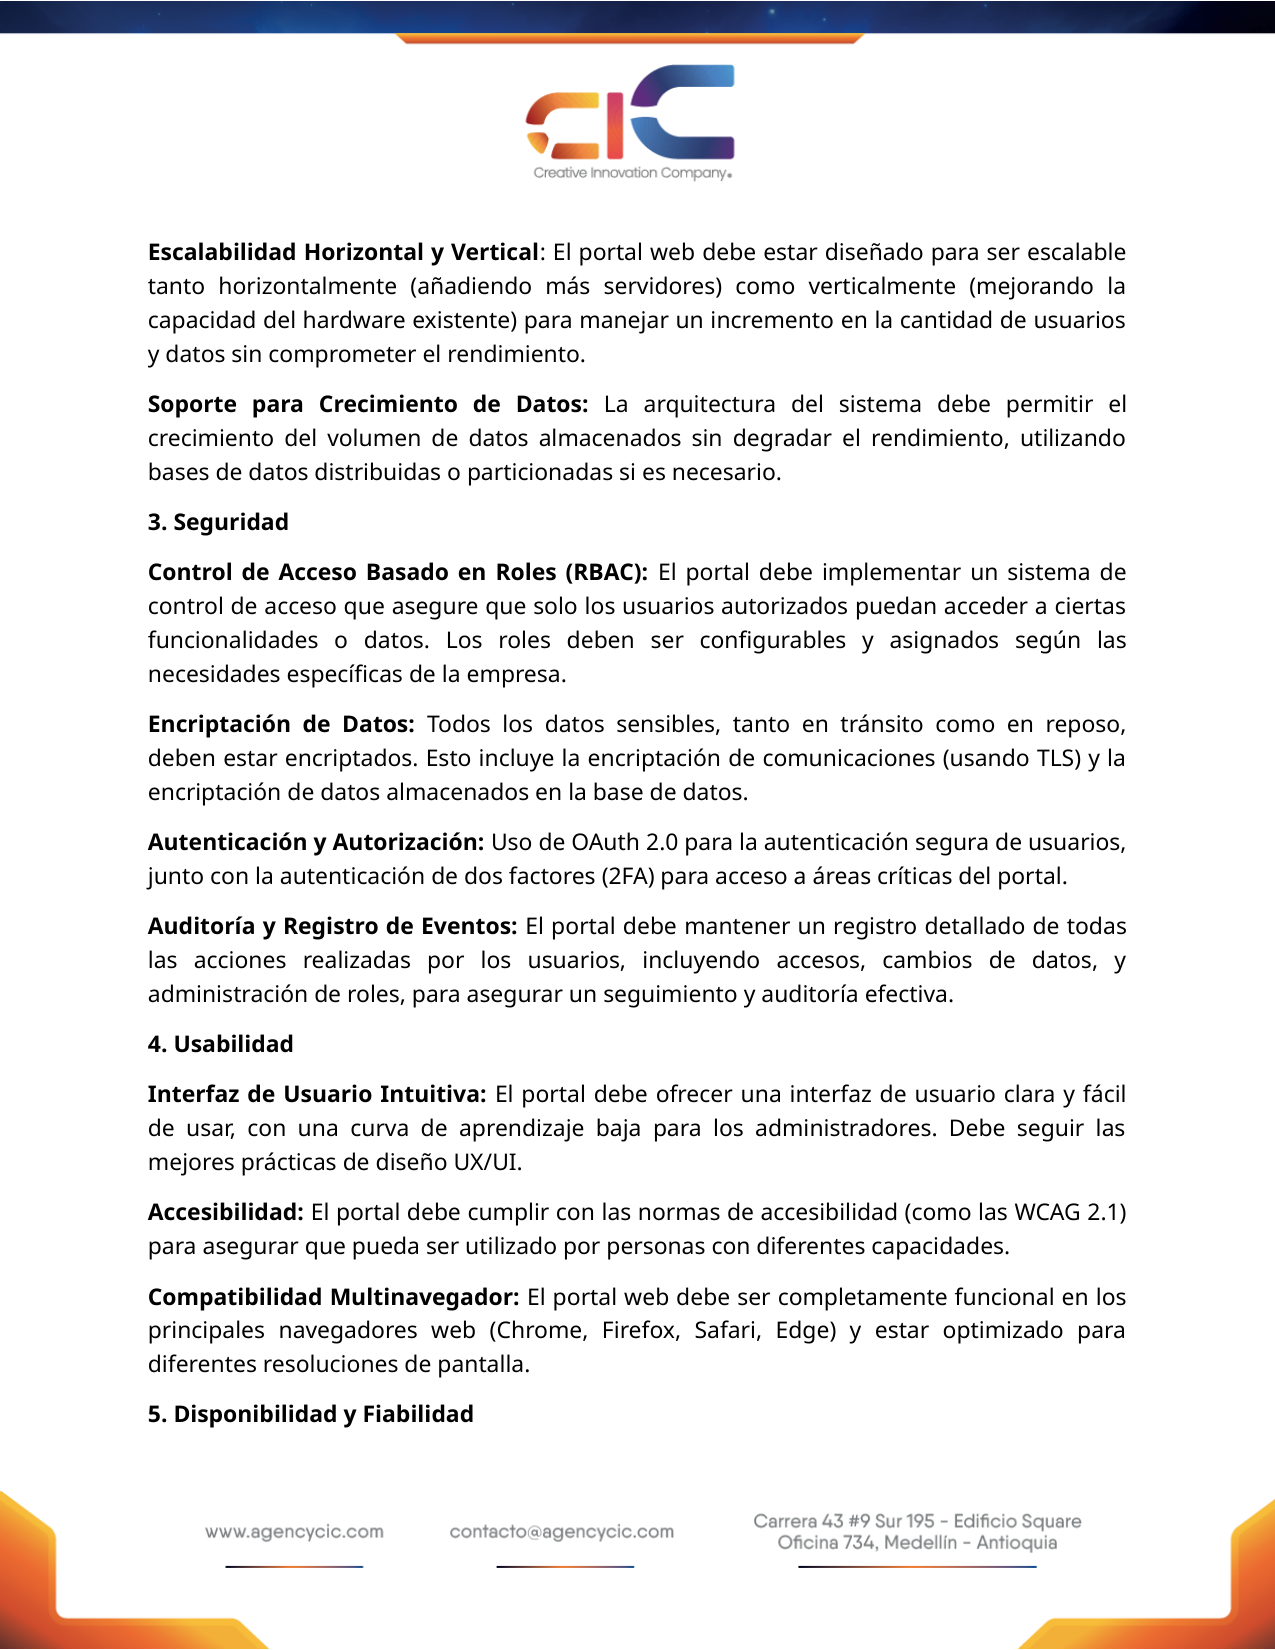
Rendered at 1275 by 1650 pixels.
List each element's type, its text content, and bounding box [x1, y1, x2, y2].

picture [0, 1417, 1275, 1649]
text 3. Seguridad [148, 506, 1127, 537]
text Escalabilidad Horizontal y Vertical: El portal web debe estar diseñado para ser escalable tanto horizontalmente (añadiendo más servidores) como verticalmente (mejorando la capacidad del hardware existente) para manejar un incremento en la cantidad de usuarios y datos sin comprometer el rendimiento. [148, 236, 1127, 369]
text Auditoría y Registro de Eventos: El portal debe mantener un registro detallado de todas las acciones realizadas por los usuarios, incluyendo accesos, cambios de datos, y administración de roles, para asegurar un seguimiento y auditoría efectiva. [148, 910, 1127, 1009]
text Control de Acceso Basado en Roles (RBAC): El portal debe implementar un sistema de control de acceso que asegure que solo los usuarios autorizados puedan acceder a ciertas funcionalidades o datos. Los roles deben ser configurables y asignados según las necesidades específicas de la empresa. [148, 556, 1127, 689]
text Autenticación y Autorización: Uso de OAuth 2.0 para la autenticación segura de usuarios, junto con la autenticación de dos factores (2FA) para acceso a áreas críticas del portal. [148, 826, 1127, 891]
text Soporte para Crecimiento de Datos: La arquitectura del sistema debe permitir el crecimiento del volumen de datos almacenados sin degradar el rendimiento, utilizando bases de datos distribuidas o particionadas si es necesario. [148, 388, 1127, 487]
picture [0, 1, 1275, 238]
text Interfaz de Usuario Intuitiva: El portal debe ofrecer una interfaz de usuario clara y fácil de usar, con una curva de aprendizaje baja para los administradores. Debe seguir las mejores prácticas de diseño UX/UI. [148, 1078, 1127, 1177]
text 4. Usabilidad [148, 1028, 1127, 1059]
text Accesibilidad: El portal debe cumplir con las normas de accesibilidad (como las WCAG 2.1) para asegurar que pueda ser utilizado por personas con diferentes capacidades. [148, 1196, 1127, 1261]
text 5. Disponibilidad y Fiabilidad [148, 1398, 1127, 1429]
text Encriptación de Datos: Todos los datos sensibles, tanto en tránsito como en reposo, deben estar encriptados. Esto incluye la encriptación de comunicaciones (usando TLS) y la encriptación de datos almacenados en la base de datos. [148, 708, 1127, 807]
text Compatibilidad Multinavegador: El portal web debe ser completamente funcional en los principales navegadores web (Chrome, Firefox, Safari, Edge) y estar optimizado para diferentes resoluciones de pantalla. [148, 1280, 1127, 1379]
